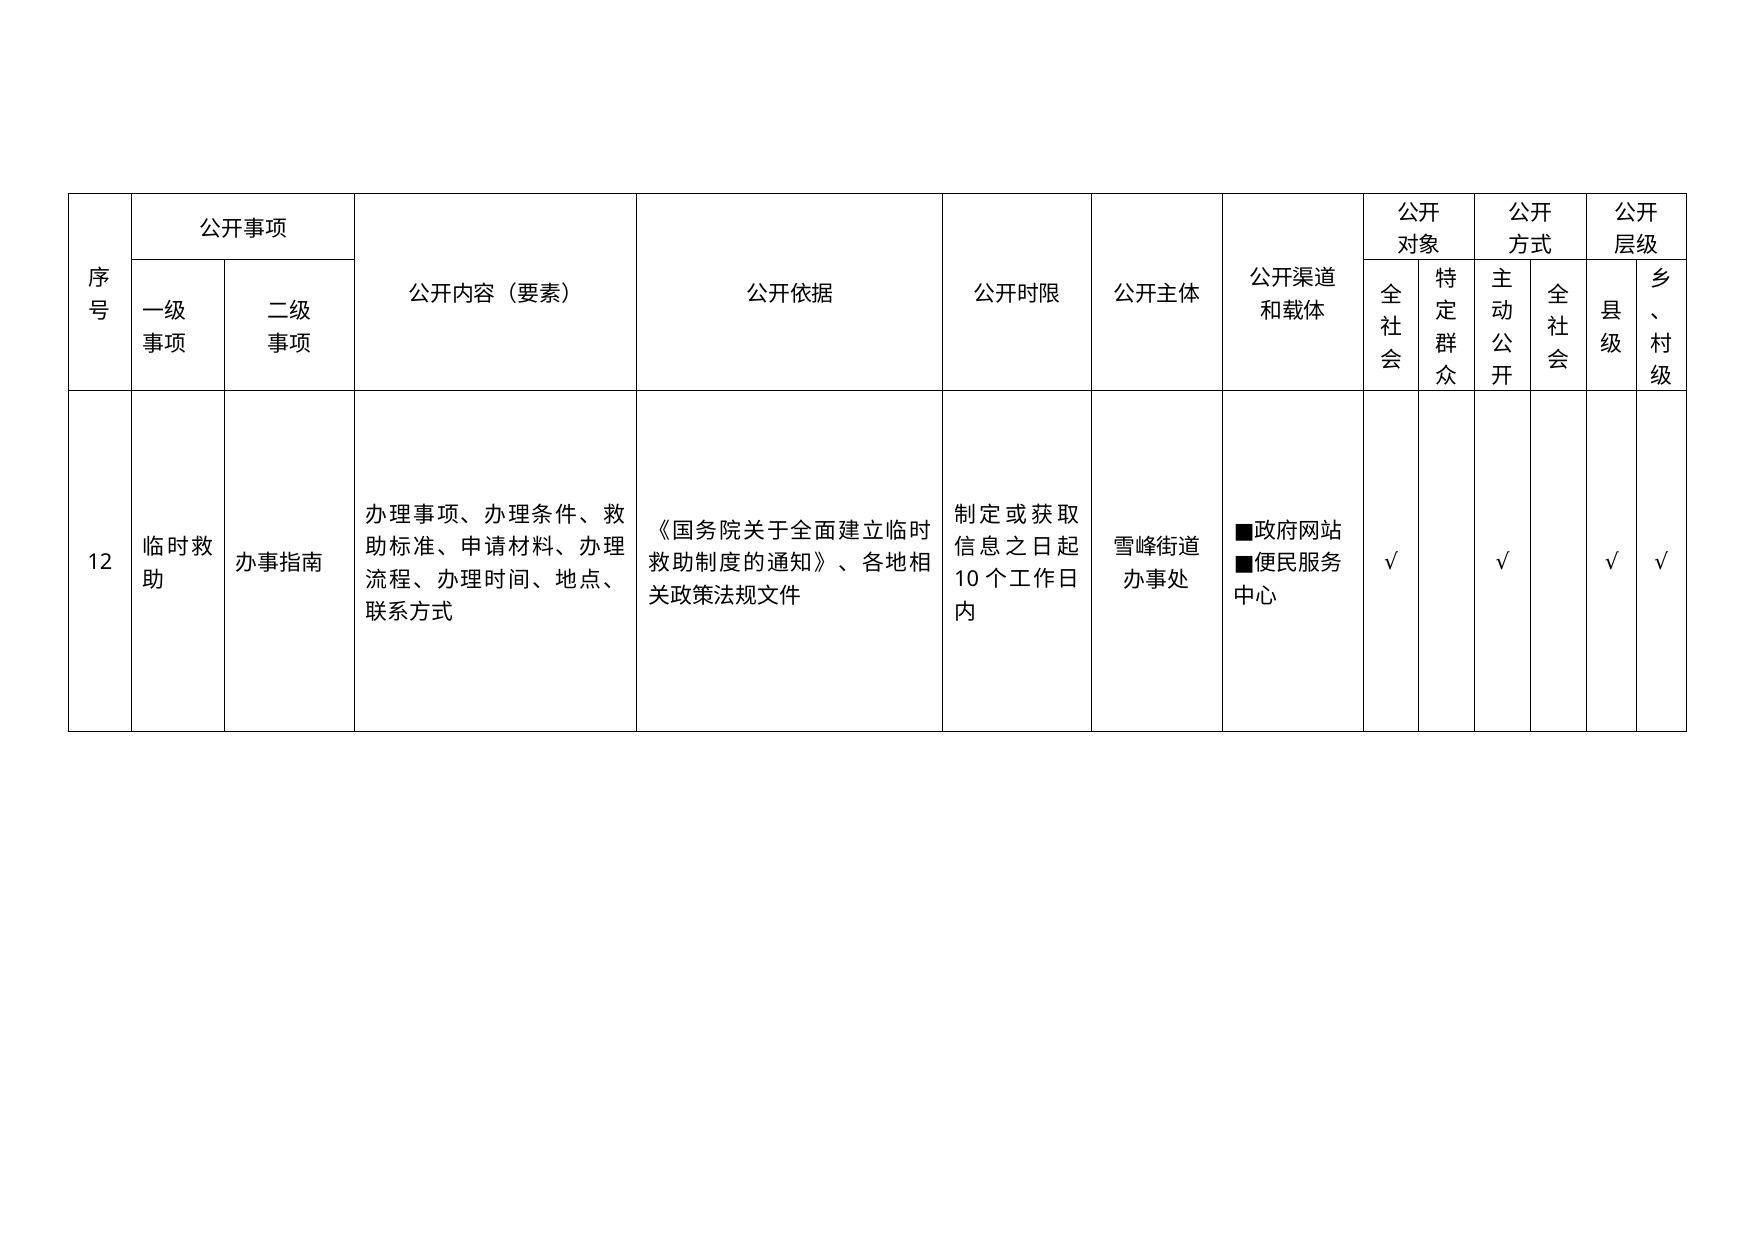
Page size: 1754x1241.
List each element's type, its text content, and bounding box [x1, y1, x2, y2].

table_header 公开主体 [1092, 194, 1222, 390]
table_cell 全社会 [1364, 260, 1418, 390]
table_cell 制定或获取信息之日起10个工作日内 [943, 391, 1091, 731]
table_cell 办理事项、办理条件、救助标准、申请材料、办理流程、办理时间、地点、联系方式 [355, 391, 636, 731]
table_cell √ [1364, 391, 1418, 731]
table_cell ■政府网站 ■便民服务中心 [1223, 391, 1363, 731]
table_cell 办事指南 [225, 391, 354, 731]
table_cell [1531, 391, 1586, 731]
table_header 序号 [69, 194, 131, 390]
table_header 公开 对象 [1364, 194, 1474, 259]
table_cell 12 [69, 391, 131, 731]
table_cell √ [1475, 391, 1530, 731]
table_cell 特 定 群 众 [1419, 260, 1474, 390]
table_header 公开渠道 和载体 [1223, 194, 1363, 390]
table_cell 二级 事项 [225, 260, 354, 390]
table_header 公开时限 [943, 194, 1091, 390]
table_cell 主 动 公 开 [1475, 260, 1530, 390]
table_cell 县级 [1587, 260, 1636, 390]
table_header 公开内容（要素） [355, 194, 636, 390]
table_cell [1419, 391, 1474, 731]
table_cell 《国务院关于全面建立临时救助制度的通知》、各地相关政策法规文件 [637, 391, 942, 731]
table_cell 一级 事项 [132, 260, 224, 390]
table_header 公开事项 [132, 194, 354, 259]
table_cell √ [1587, 391, 1636, 731]
table_header 公开依据 [637, 194, 942, 390]
table_cell √ [1637, 391, 1686, 731]
table_cell 雪峰街道办事处 [1092, 391, 1222, 731]
table_header 公开 方式 [1475, 194, 1586, 259]
table_cell 乡、村级 [1637, 260, 1686, 390]
table_cell 全社会 [1531, 260, 1586, 390]
table_cell 临时救助 [132, 391, 224, 731]
table_header 公开 层级 [1587, 194, 1686, 259]
